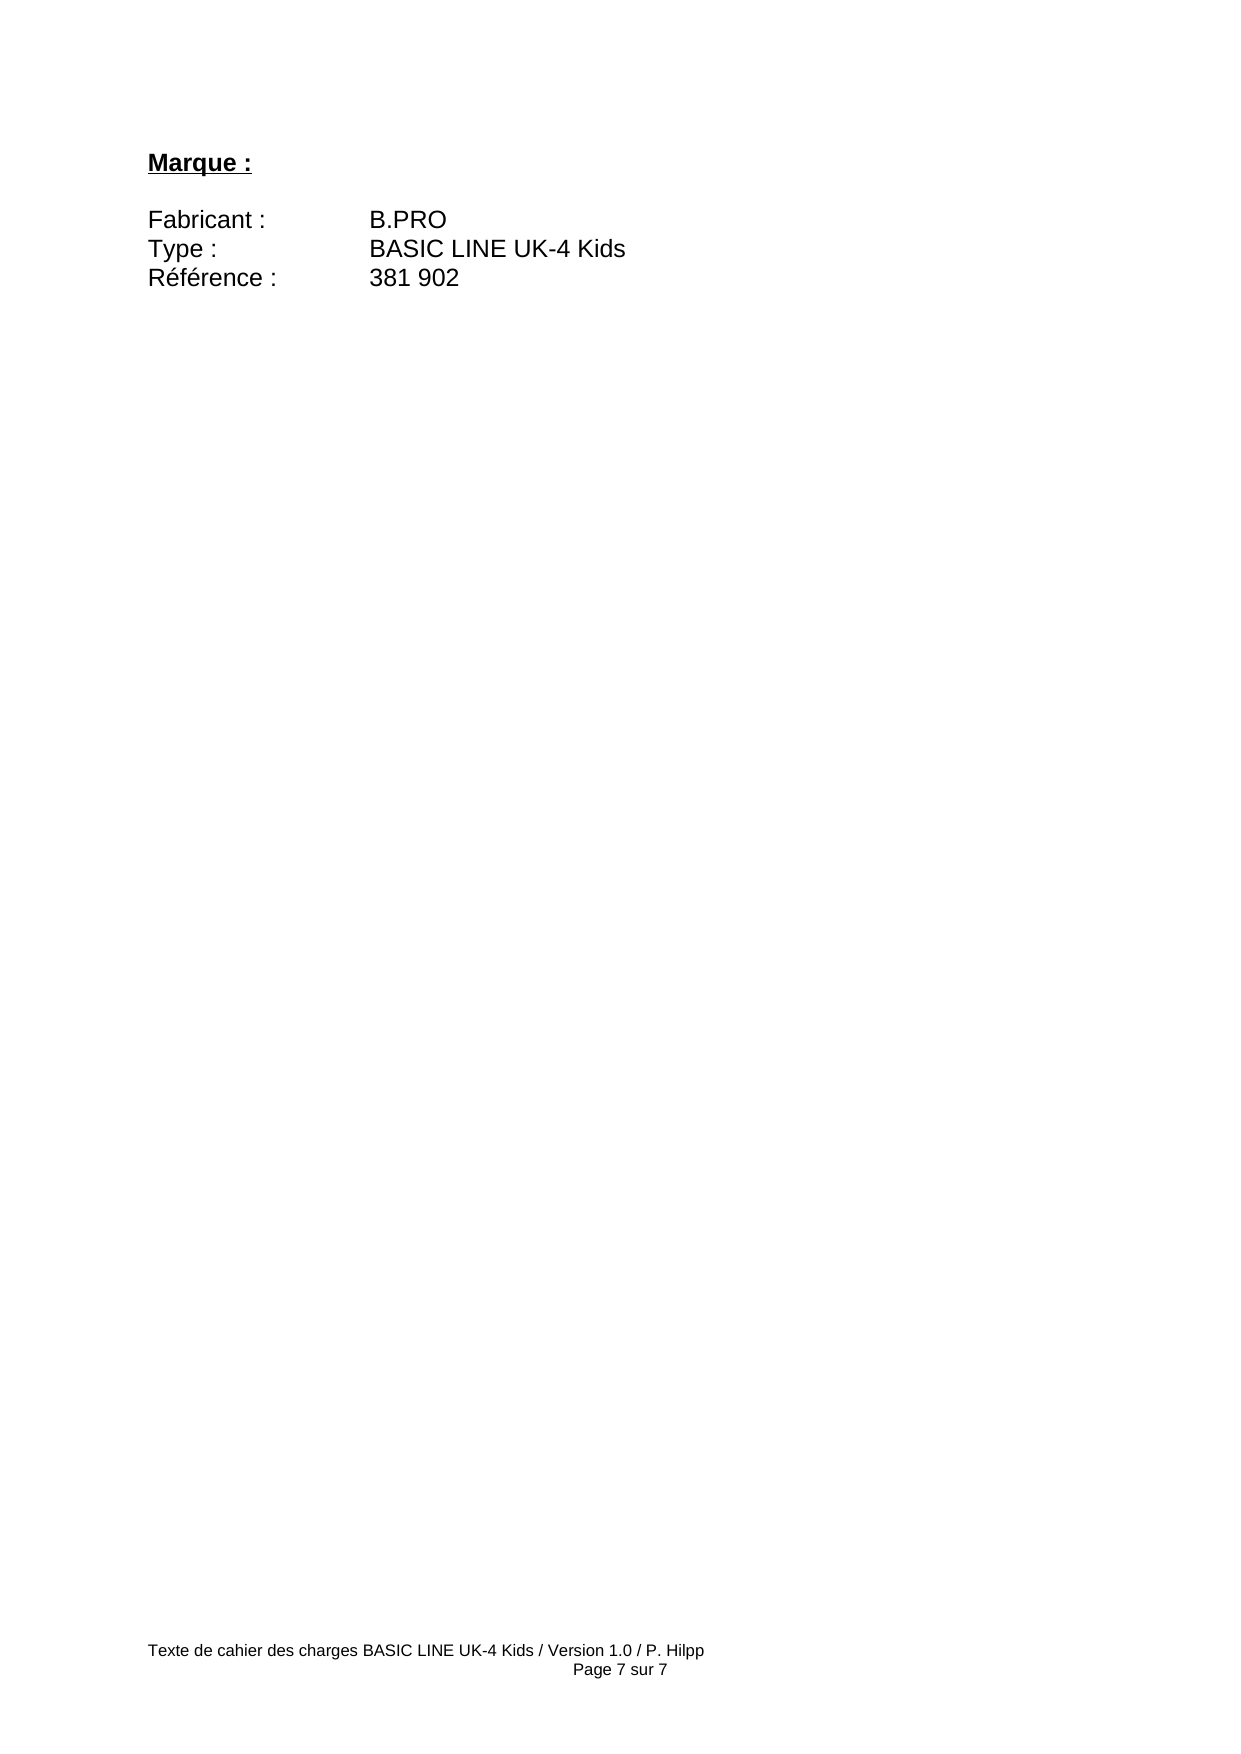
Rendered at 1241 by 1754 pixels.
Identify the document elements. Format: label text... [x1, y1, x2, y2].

text Référence : 381 902 [148, 263, 738, 291]
text Fabricant : B.PRO [148, 205, 738, 234]
text Marque : [148, 148, 738, 176]
text Type : BASIC LINE UK-4 Kids [148, 234, 738, 263]
